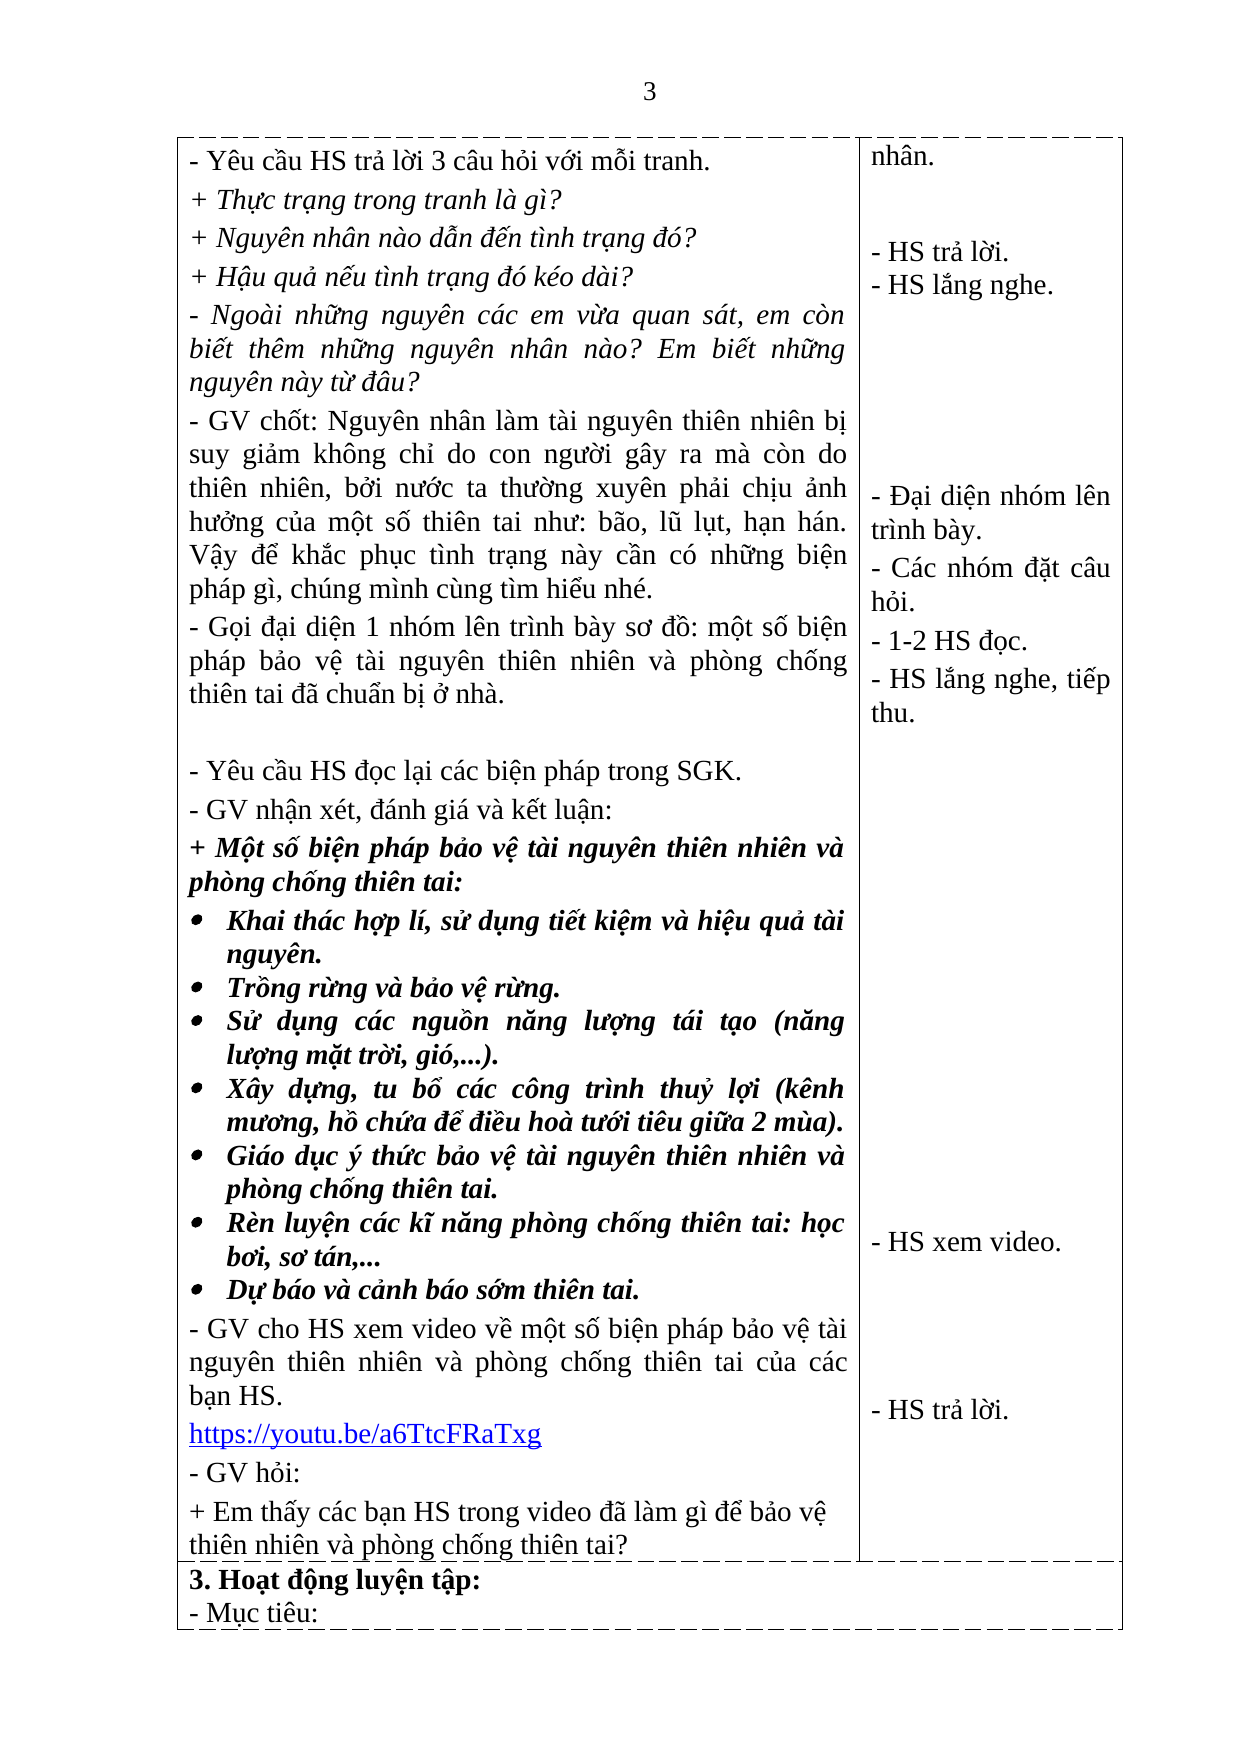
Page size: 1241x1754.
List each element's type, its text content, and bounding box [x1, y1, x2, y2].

table_cell 3. Hoạt động luyện tập: - Mục tiêu: + Giúp HS hệ thống lại kiến thức và luyện tập. - Cách tiến hành: [178, 1561, 1122, 1629]
